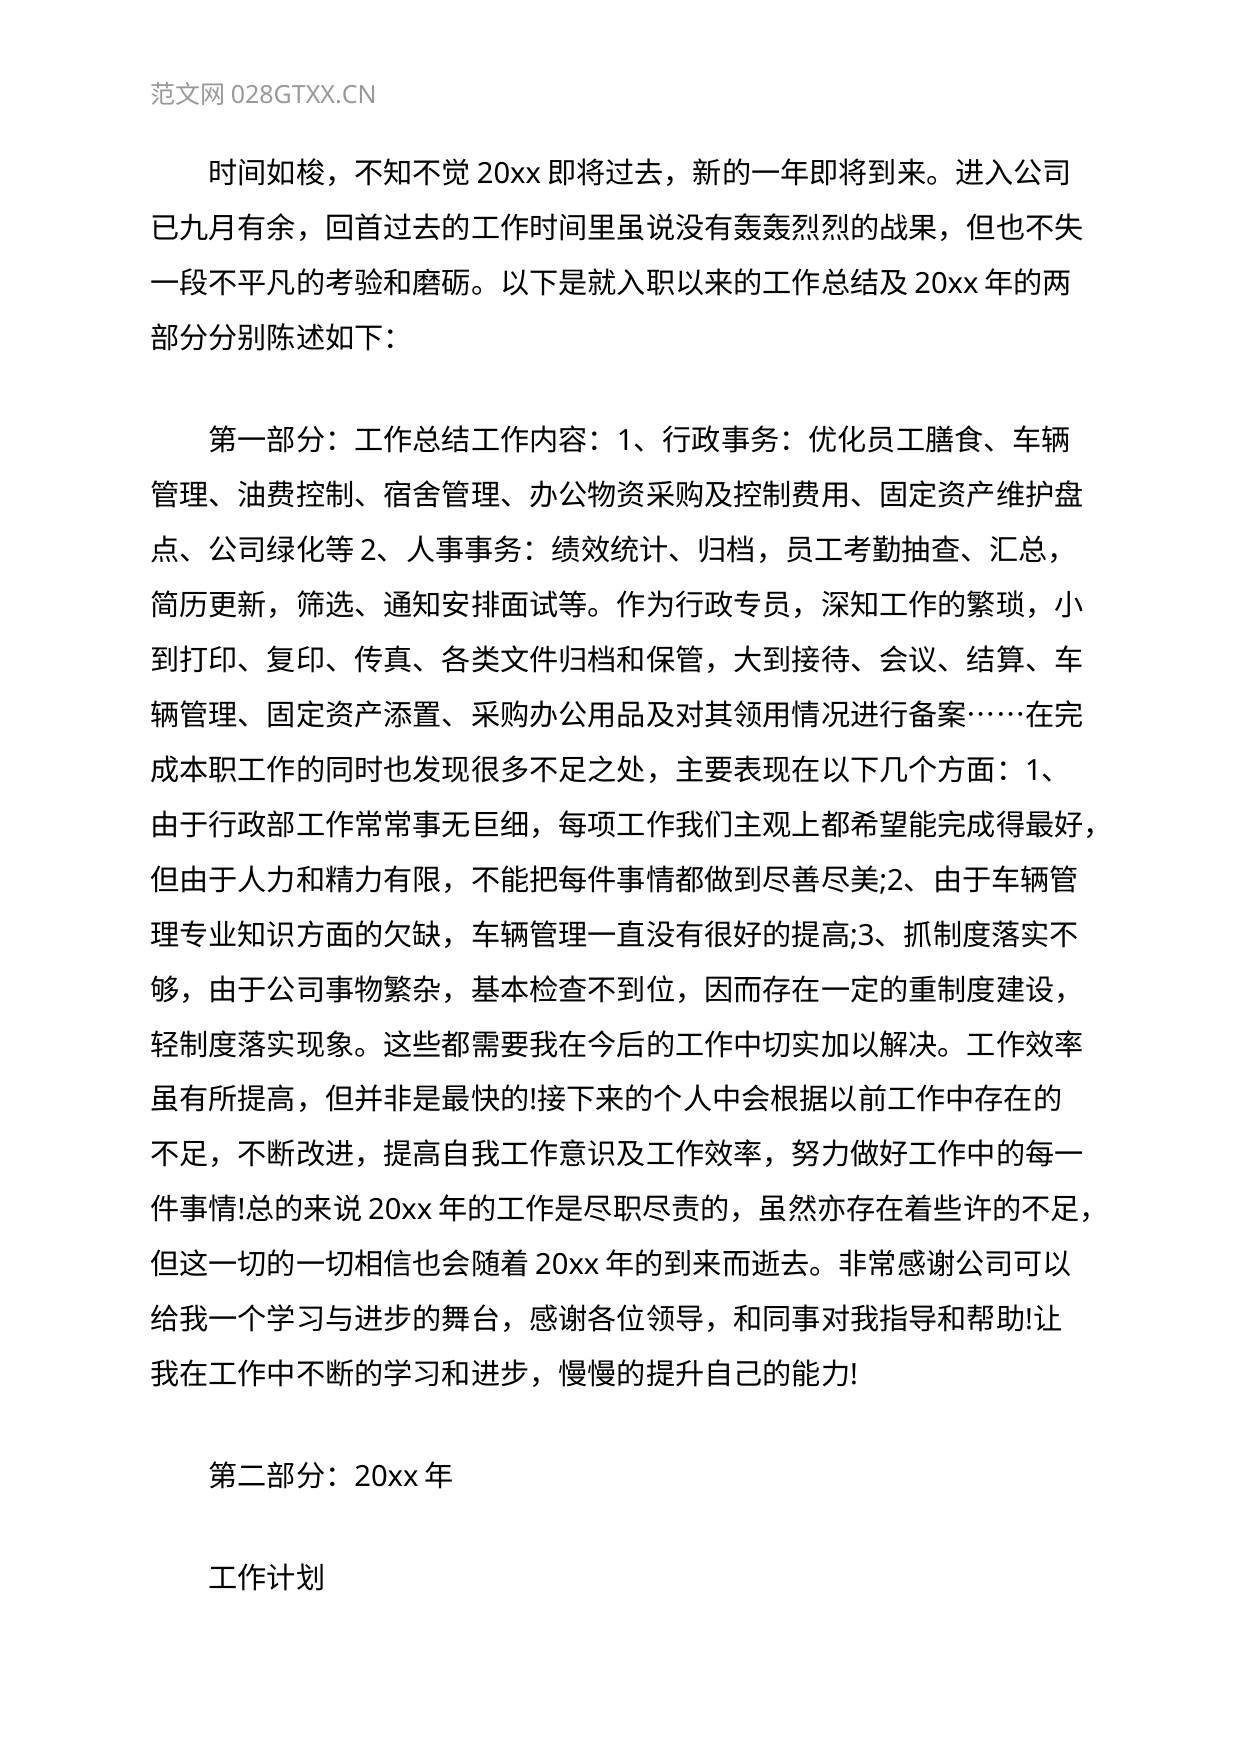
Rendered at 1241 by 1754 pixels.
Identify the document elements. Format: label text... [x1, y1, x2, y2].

text 第一部分：工作总结工作内容：1、行政事务：优化员工膳食、车辆管理、油费控制、宿舍管理、办公物资采购及控制费用、固定资产维护盘点、公司绿化等2、人事事务：绩效统计、归档，员工考勤抽查、汇总，简历更新，筛选、通知安排面试等。作为行政专员，深知工作的繁琐，小到打印、复印、传真、各类文件归档和保管，大到接待、会议、结算、车辆管理、固定资产添置、采购办公用品及对其领用情况进行备案……在完成本职工作的同时也发现很多不足之处，主要表现在以下几个方面：1、由于行政部工作常常事无巨细，每项工作我们主观上都希望能完成得最好，但由于人力和精力有限，不能把每件事情都做到尽善尽美;2、由于车辆管理专业知识方面的欠缺，车辆管理一直没有很好的提高;3、抓制度落实不够，由于公司事物繁杂，基本检查不到位，因而存在一定的重制度建设，轻制度落实现象。这些都需要我在今后的工作中切实加以解决。工作效率虽有所提高，但并非是最快的!接下来的个人中会根据以前工作中存在的不足，不断改进，提高自我工作意识及工作效率，努力做好工作中的每一件事情!总的来说20xx年的工作是尽职尽责的，虽然亦存在着些许的不足，但这一切的一切相信也会随着20xx年的到来而逝去。非常感谢公司可以给我一个学习与进步的舞台，感谢各位领导，和同事对我指导和帮助!让我在工作中不断的学习和进步，慢慢的提升自己的能力! [150, 417, 1090, 1393]
text 第二部分：20xx年 [150, 1453, 1090, 1495]
text 工作计划 [150, 1555, 1090, 1597]
text 时间如梭，不知不觉20xx即将过去，新的一年即将到来。进入公司已九月有余，回首过去的工作时间里虽说没有轰轰烈烈的战果，但也不失一段不平凡的考验和磨砺。以下是就入职以来的工作总结及20xx年的两部分分别陈述如下： [150, 150, 1090, 357]
